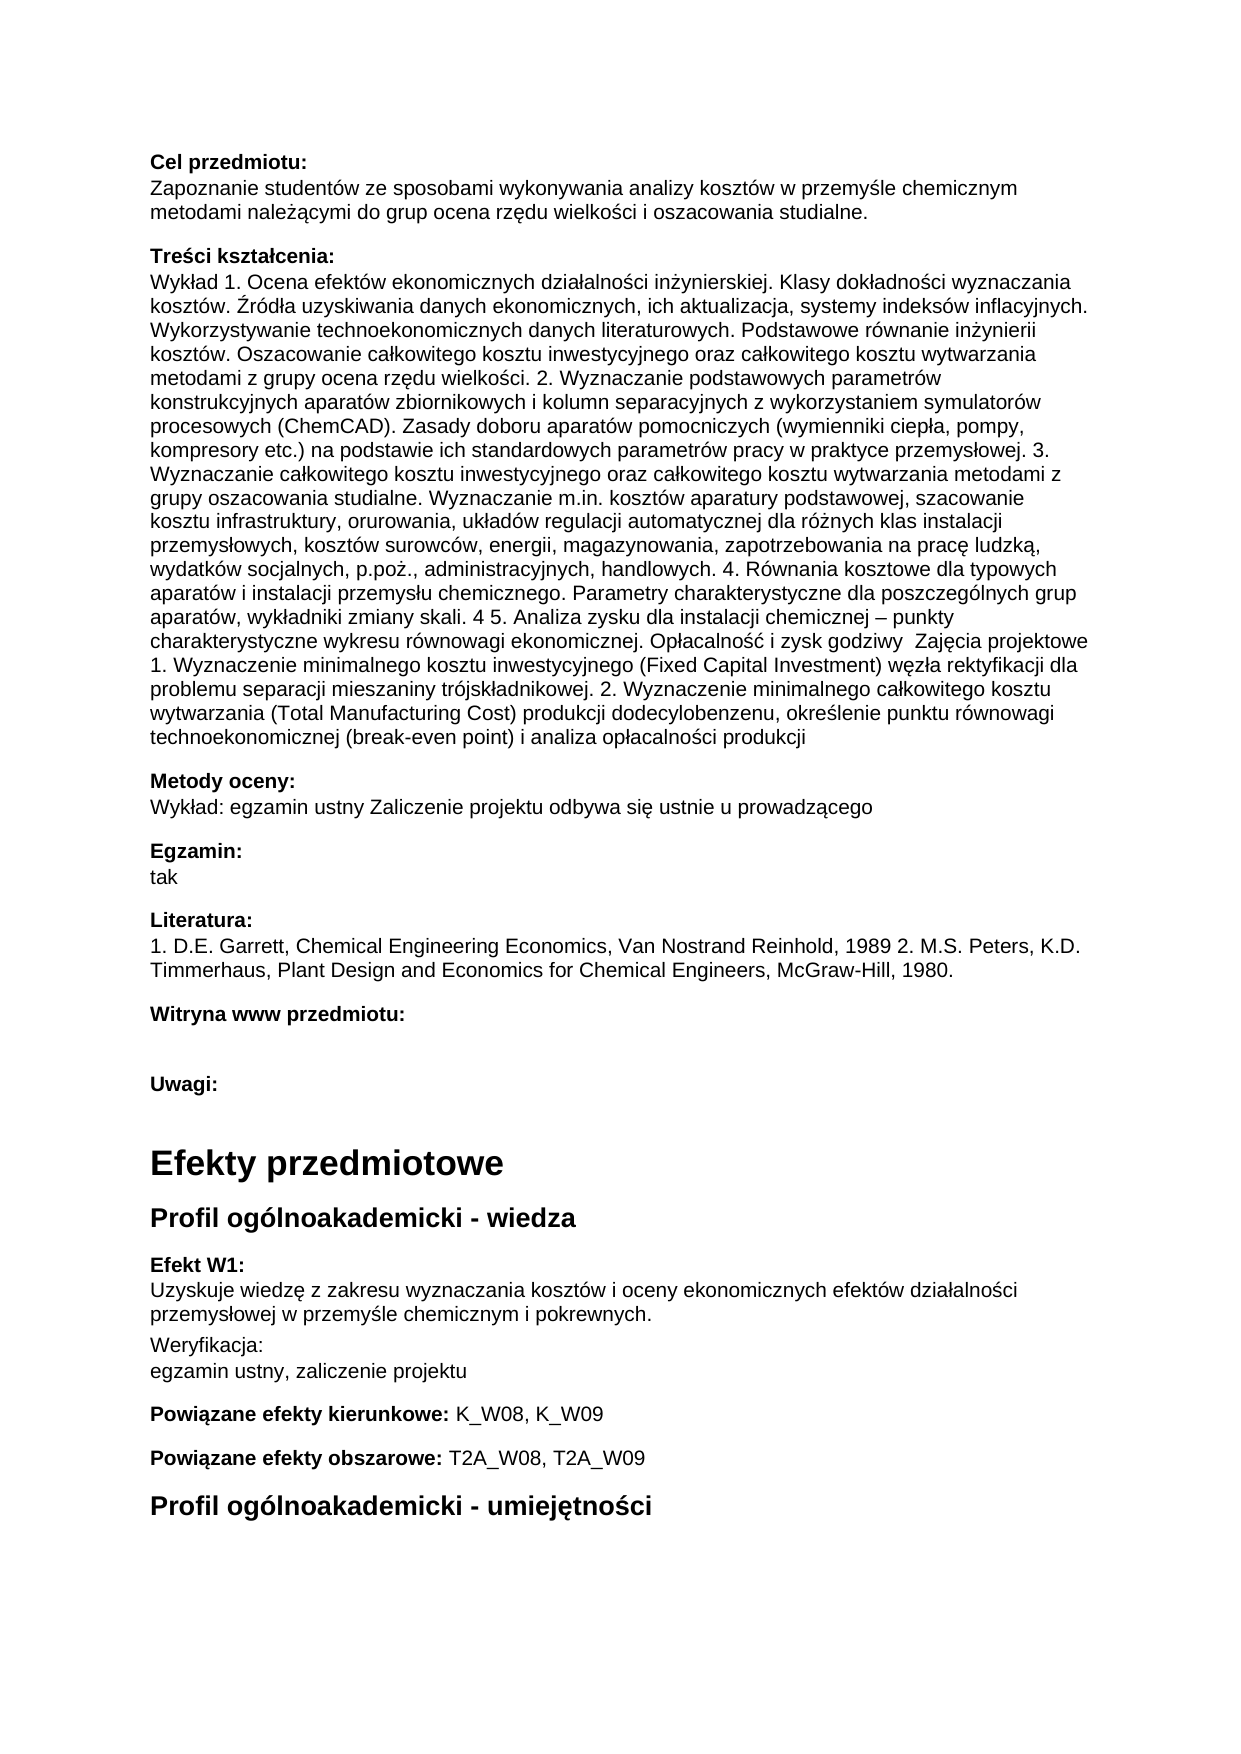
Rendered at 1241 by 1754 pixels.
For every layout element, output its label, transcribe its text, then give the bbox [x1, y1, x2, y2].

text Metody oceny: [150, 769, 1090, 793]
text Literatura: [150, 908, 1090, 932]
text tak [150, 864, 1090, 888]
text Witryna www przedmiotu: [150, 1002, 1090, 1026]
text Egzamin: [150, 838, 1090, 862]
text Wykład: egzamin ustny Zaliczenie projektu odbywa się ustnie u prowadzącego [150, 795, 1090, 819]
subtitle Profil ogólnoakademicki - wiedza [150, 1202, 1090, 1233]
text Uwagi: [150, 1072, 1090, 1096]
text Weryfikacja: [150, 1332, 1090, 1356]
text Powiązane efekty kierunkowe: K_W08, K_W09 [150, 1402, 1090, 1426]
text Uzyskuje wiedzę z zakresu wyznaczania kosztów i oceny ekonomicznych efektów działalności przemysłowej w przemyśle chemicznym i pokrewnych. [150, 1278, 1090, 1326]
text Cel przedmiotu: [150, 150, 1090, 174]
text Zapoznanie studentów ze sposobami wykonywania analizy kosztów w przemyśle chemicznym metodami należącymi do grup ocena rzędu wielkości i oszacowania studialne. [150, 176, 1090, 224]
subtitle Efekty przedmiotowe [150, 1142, 1090, 1182]
text Powiązane efekty obszarowe: T2A_W08, T2A_W09 [150, 1446, 1090, 1470]
text Wykład 1. Ocena efektów ekonomicznych działalności inżynierskiej. Klasy dokładności wyznaczania kosztów. Źródła uzyskiwania danych ekonomicznych, ich aktualizacja, systemy indeksów inflacyjnych. Wykorzystywanie technoekonomicznych danych literaturowych. Podstawowe równanie inżynierii kosztów. Oszacowanie całkowitego kosztu inwestycyjnego oraz całkowitego kosztu wytwarzania metodami z grupy ocena rzędu wielkości. 2. Wyznaczanie podstawowych parametrów konstrukcyjnych aparatów zbiornikowych i kolumn separacyjnych z wykorzystaniem symulatorów procesowych (ChemCAD). Zasady doboru aparatów pomocniczych (wymienniki ciepła, pompy, kompresory etc.) na podstawie ich standardowych parametrów pracy w praktyce przemysłowej. 3. Wyznaczanie całkowitego kosztu inwestycyjnego oraz całkowitego kosztu wytwarzania metodami z grupy oszacowania studialne. Wyznaczanie m.in. kosztów aparatury podstawowej, szacowanie kosztu infrastruktury, orurowania, układów regulacji automatycznej dla różnych klas instalacji przemysłowych, kosztów surowców, energii, magazynowania, zapotrzebowania na pracę ludzką, wydatków socjalnych, p.poż., administracyjnych, handlowych. 4. Równania kosztowe dla typowych aparatów i instalacji przemysłu chemicznego. Parametry charakterystyczne dla poszczególnych grup aparatów, wykładniki zmiany skali. 4 5. Analiza zysku dla instalacji chemicznej – punkty charakterystyczne wykresu równowagi ekonomicznej. Opłacalność i zysk godziwy Zajęcia projektowe 1. Wyznaczenie minimalnego kosztu inwestycyjnego (Fixed Capital Investment) węzła rektyfikacji dla problemu separacji mieszaniny trójskładnikowej. 2. Wyznaczenie minimalnego całkowitego kosztu wytwarzania (Total Manufacturing Cost) produkcji dodecylobenzenu, określenie punktu równowagi technoekonomicznej (break-even point) i analiza opłacalności produkcji [150, 270, 1090, 749]
text Treści kształcenia: [150, 244, 1090, 268]
text 1. D.E. Garrett, Chemical Engineering Economics, Van Nostrand Reinhold, 1989 2. M.S. Peters, K.D. Timmerhaus, Plant Design and Economics for Chemical Engineers, McGraw-Hill, 1980. [150, 934, 1090, 982]
text Efekt W1: [150, 1253, 1090, 1277]
text egzamin ustny, zaliczenie projektu [150, 1358, 1090, 1382]
subtitle Profil ogólnoakademicki - umiejętności [150, 1490, 1090, 1521]
